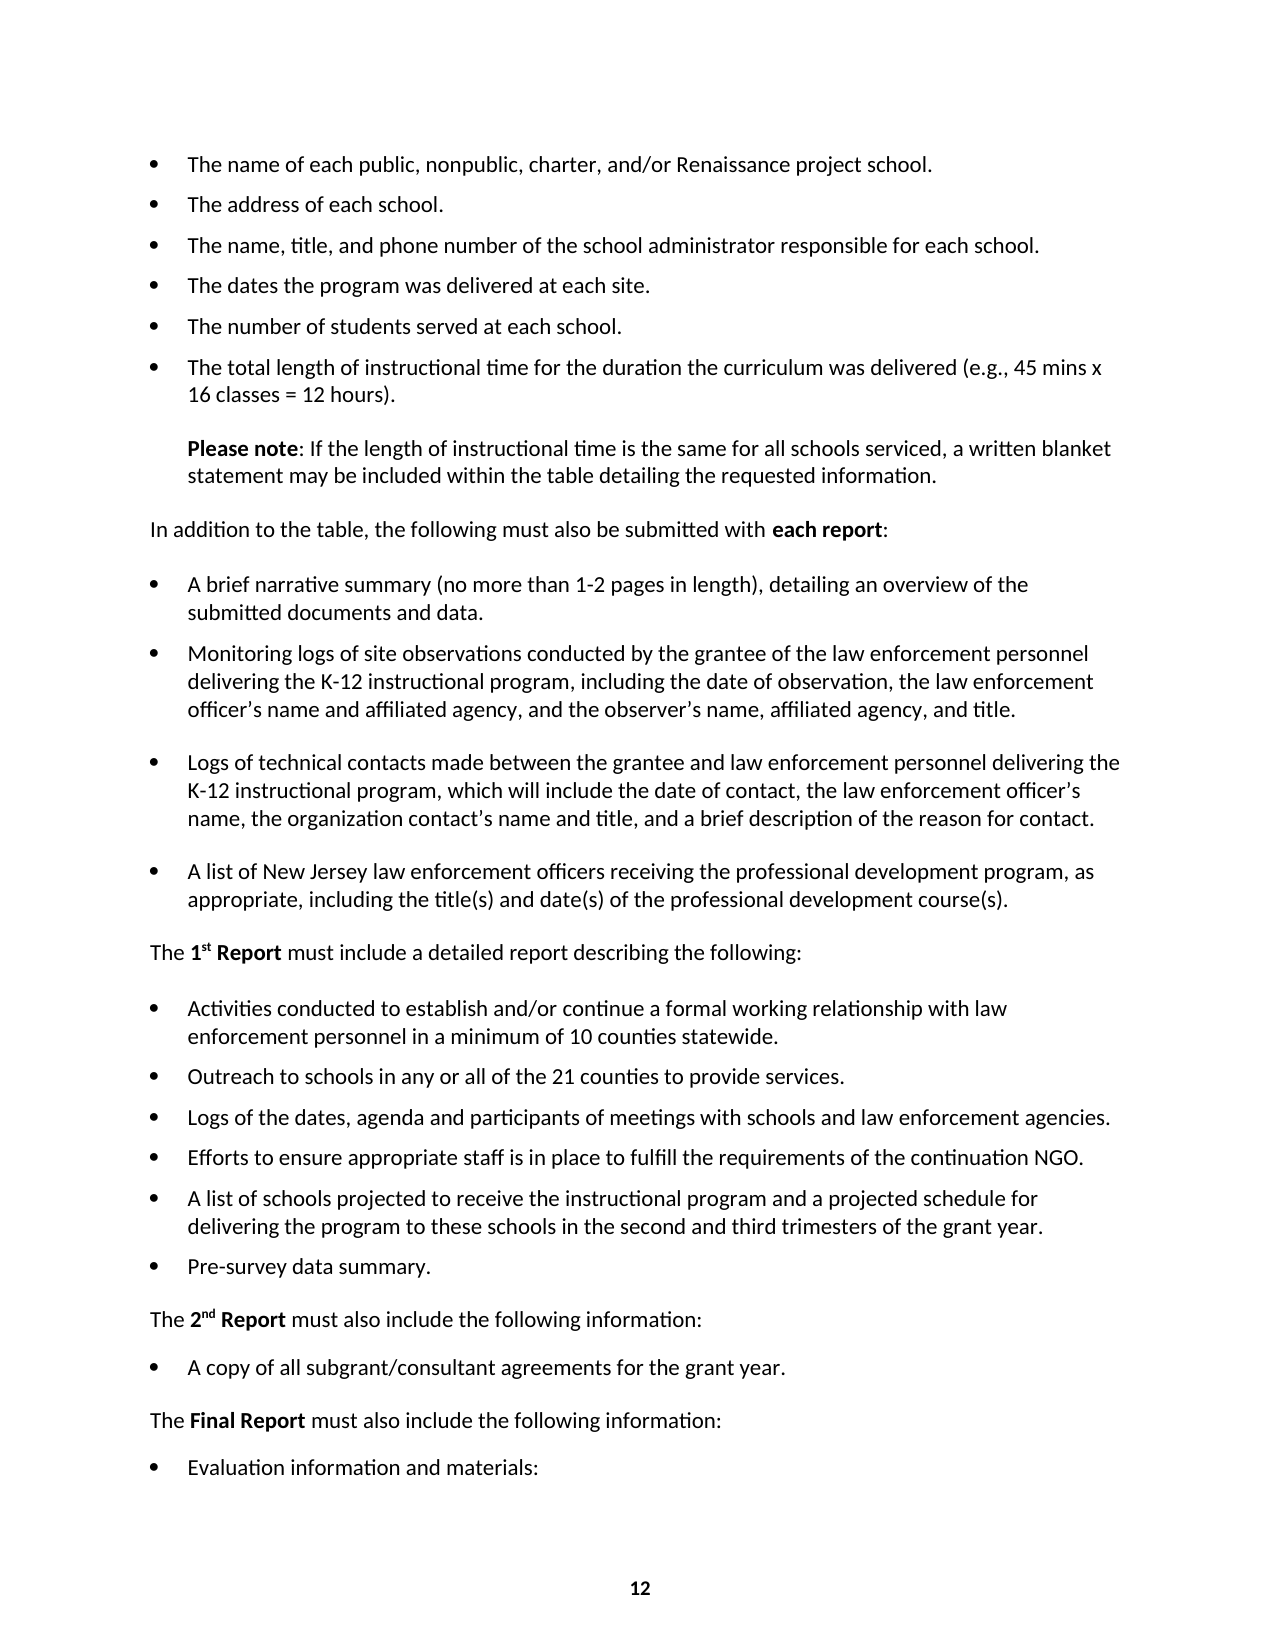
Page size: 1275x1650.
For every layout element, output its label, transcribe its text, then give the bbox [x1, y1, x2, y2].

list A copy of all subgrant/consultant agreements for the grant year. [150, 1353, 1125, 1381]
text The 2nd Report must also include the following information: [150, 1306, 1125, 1333]
text In addition to the table, the following must also be submitted with each report: [150, 515, 1125, 543]
list Logs of technical contacts made between the grantee and law enforcement personnel delivering the K-12 instructional program, which will include the date of contact, the law enforcement officer’s name, the organization contact’s name and title, and a brief description of the reason for contact. [150, 748, 1125, 832]
list Efforts to ensure appropriate staff is in place to fulfill the requirements of the continuation NGO. [150, 1143, 1125, 1171]
text The 1st Report must include a detailed report describing the following: [150, 938, 1125, 966]
list The total length of instructional time for the duration the curriculum was delivered (e.g., 45 mins x 16 classes = 12 hours). [150, 353, 1125, 409]
list The address of each school. [150, 191, 1125, 218]
text The Final Report must also include the following information: [150, 1406, 1125, 1434]
list The dates the program was delivered at each site. [150, 272, 1125, 299]
list Activities conducted to establish and/or continue a formal working relationship with law enforcement personnel in a minimum of 10 counties statewide. [150, 994, 1125, 1050]
list Logs of the dates, agenda and participants of meetings with schools and law enforcement agencies. [150, 1103, 1125, 1131]
list A list of schools projected to receive the instructional program and a projected schedule for delivering the program to these schools in the second and third trimesters of the grant year. [150, 1184, 1125, 1240]
list Pre-survey data summary. [150, 1252, 1125, 1281]
list The number of students served at each school. [150, 312, 1125, 340]
text Please note: If the length of instructional time is the same for all schools serviced, a written blanket statement may be included within the table detailing the requested information. [187, 434, 1125, 490]
list A brief narrative summary (no more than 1-2 pages in length), detailing an overview of the submitted documents and data. [150, 570, 1125, 626]
list The name, title, and phone number of the school administrator responsible for each school. [150, 231, 1125, 259]
list A list of New Jersey law enforcement officers receiving the professional development program, as appropriate, including the title(s) and date(s) of the professional development course(s). [150, 857, 1125, 913]
list Outreach to schools in any or all of the 21 counties to provide services. [150, 1062, 1125, 1090]
list Evaluation information and materials: [150, 1453, 1125, 1481]
list The name of each public, nonpublic, charter, and/or Renaissance project school. [150, 150, 1125, 178]
list Monitoring logs of site observations conducted by the grantee of the law enforcement personnel delivering the K-12 instructional program, including the date of observation, the law enforcement officer’s name and affiliated agency, and the observer’s name, affiliated agency, and title. [150, 639, 1125, 723]
